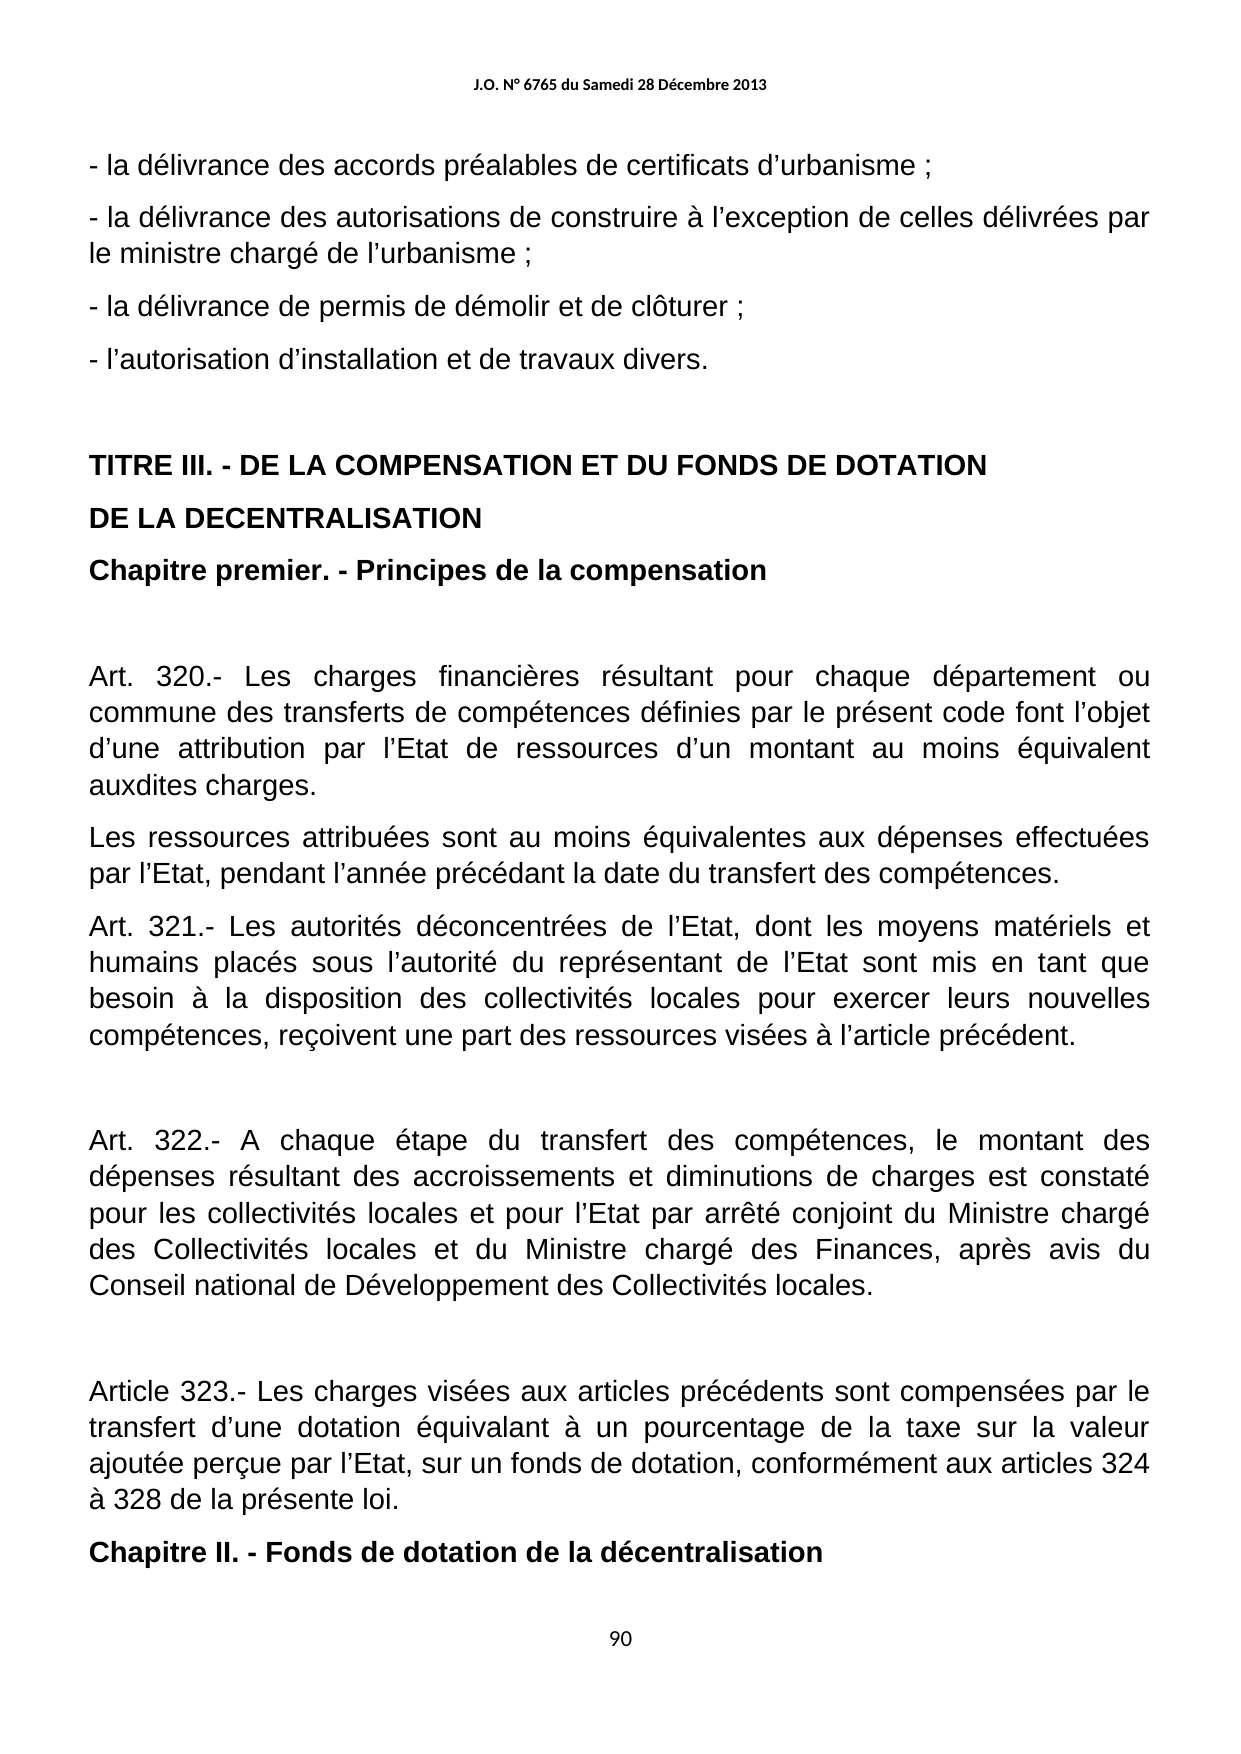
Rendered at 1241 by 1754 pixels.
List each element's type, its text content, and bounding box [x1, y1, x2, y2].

text Article 323.- Les charges visées aux articles précédents sont compensées par le transfert d’une dotation équivalant à un pourcentage de la taxe sur la valeur ajoutée perçue par l’Etat, sur un fonds de dotation, conformément aux articles 324 à 328 de la présente loi. [89, 1373, 1152, 1516]
text Art. 322.- A chaque étape du transfert des compétences, le montant des dépenses résultant des accroissements et diminutions de charges est constaté pour les collectivités locales et pour l’Etat par arrêté conjoint du Ministre chargé des Collectivités locales et du Ministre chargé des Finances, après avis du Conseil national de Développement des Collectivités locales. [89, 1123, 1152, 1301]
text - la délivrance des accords préalables de certificats d’urbanisme ; [89, 148, 1152, 181]
text Chapitre premier. - Principes de la compensation [89, 553, 1152, 587]
text Art. 321.- Les autorités déconcentrées de l’Etat, dont les moyens matériels et humains placés sous l’autorité du représentant de l’Etat sont mis en tant que besoin à la disposition des collectivités locales pour exercer leurs nouvelles compétences, reçoivent une part des ressources visées à l’article précédent. [89, 909, 1152, 1051]
text - l’autorisation d’installation et de travaux divers. [89, 342, 1152, 376]
text DE LA DECENTRALISATION [89, 501, 1152, 534]
text TITRE III. - DE LA COMPENSATION ET DU FONDS DE DOTATION [89, 448, 1152, 481]
text - la délivrance des autorisations de construire à l’exception de celles délivrées par le ministre chargé de l’urbanisme ; [89, 200, 1152, 270]
text Les ressources attribuées sont au moins équivalentes aux dépenses effectuées par l’Etat, pendant l’année précédant la date du transfert des compétences. [89, 820, 1152, 890]
text Chapitre II. - Fonds de dotation de la décentralisation [89, 1535, 1152, 1568]
text - la délivrance de permis de démolir et de clôturer ; [89, 289, 1152, 323]
text Art. 320.- Les charges financières résultant pour chaque département ou commune des transferts de compétences définies par le présent code font l’objet d’une attribution par l’Etat de ressources d’un montant au moins équivalent auxdites charges. [89, 659, 1152, 801]
